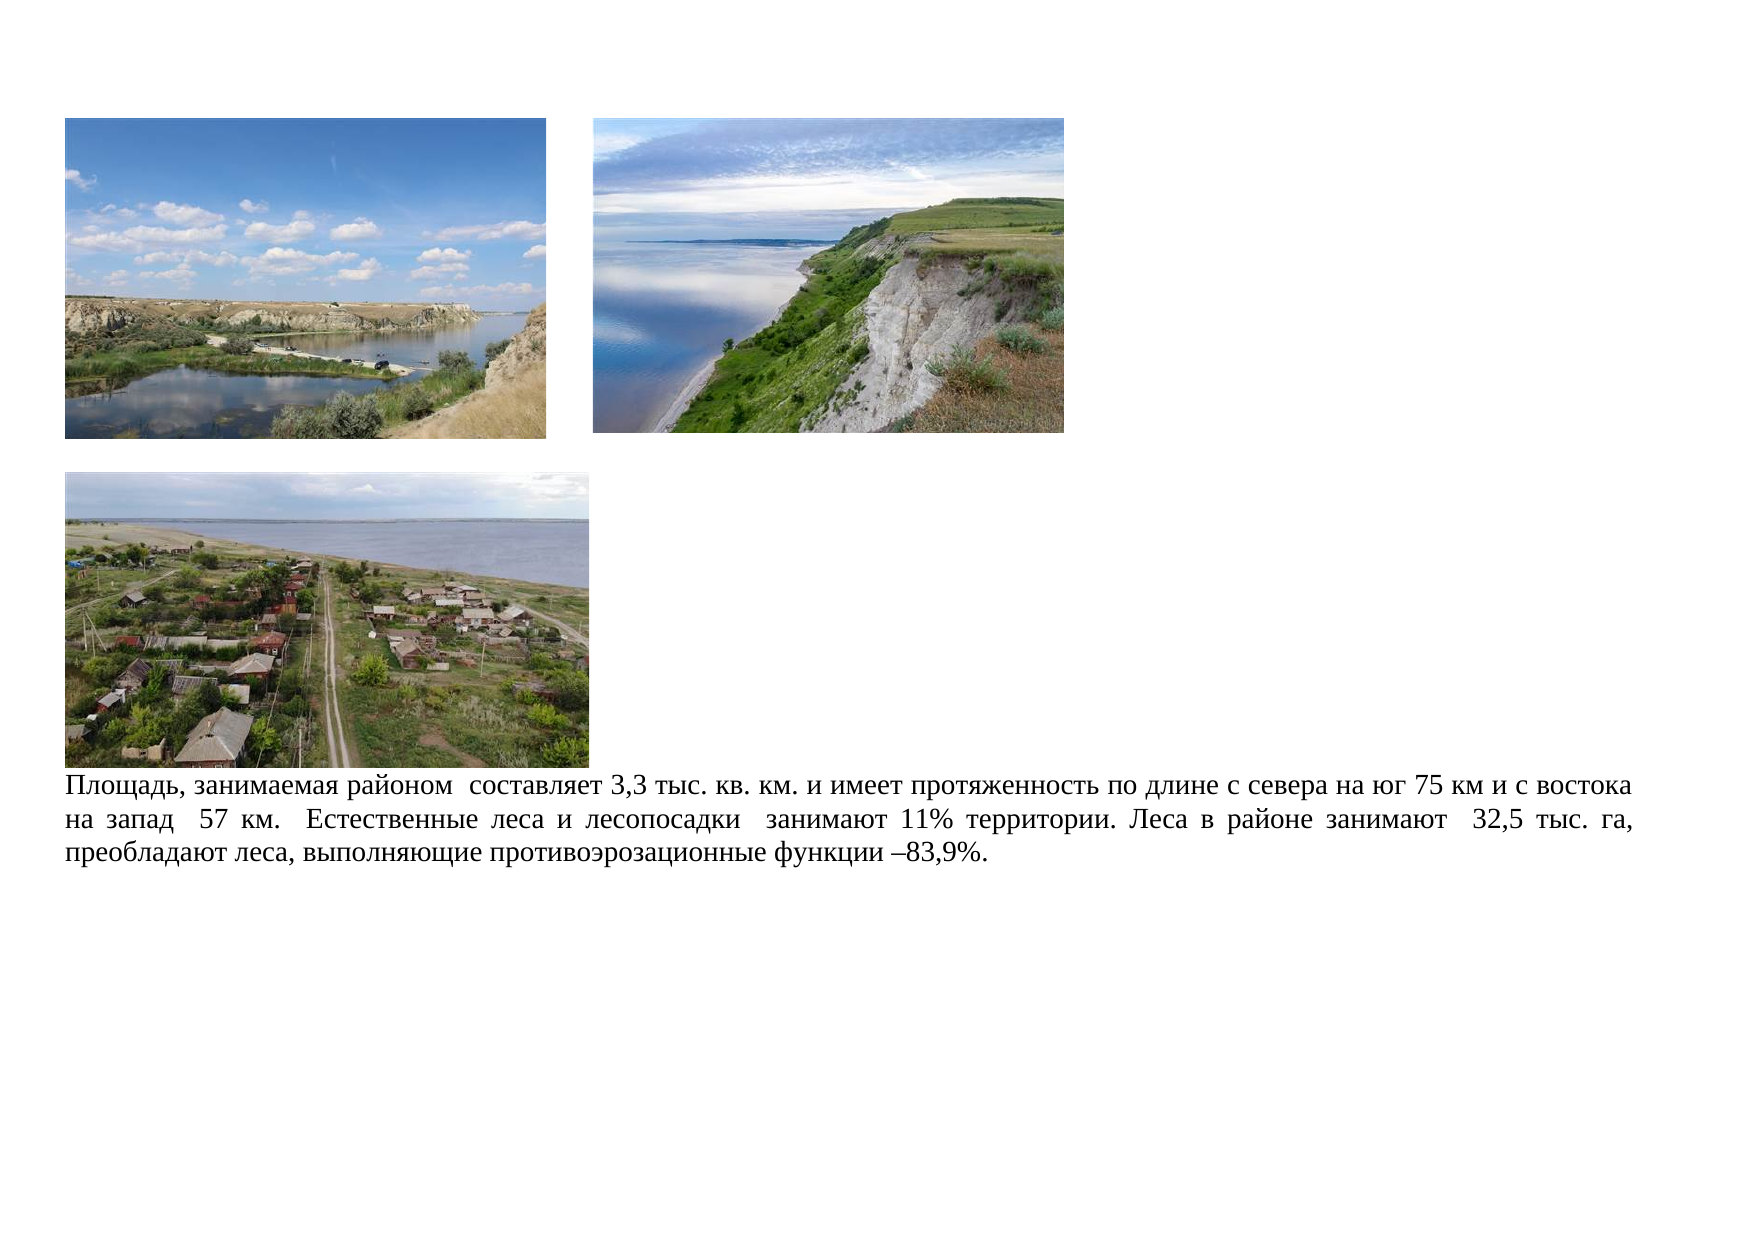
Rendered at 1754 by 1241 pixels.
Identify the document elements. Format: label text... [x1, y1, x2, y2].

picture [65, 473, 590, 768]
picture [592, 118, 1064, 433]
text Площадь, занимаемая районом составляет 3,3 тыс. кв. км. и имеет протяженность по длине с севера на юг 75 км и с востока на запад 57 км. Естественные леса и лесопосадки занимают 11% территории. Леса в районе занимают 32,5 тыс. га, преобладают леса, выполняющие противоэрозационные функции –83,9%. [65, 767, 1636, 868]
picture [65, 118, 547, 439]
table_header [582, 118, 1110, 473]
table_header [54, 118, 582, 473]
